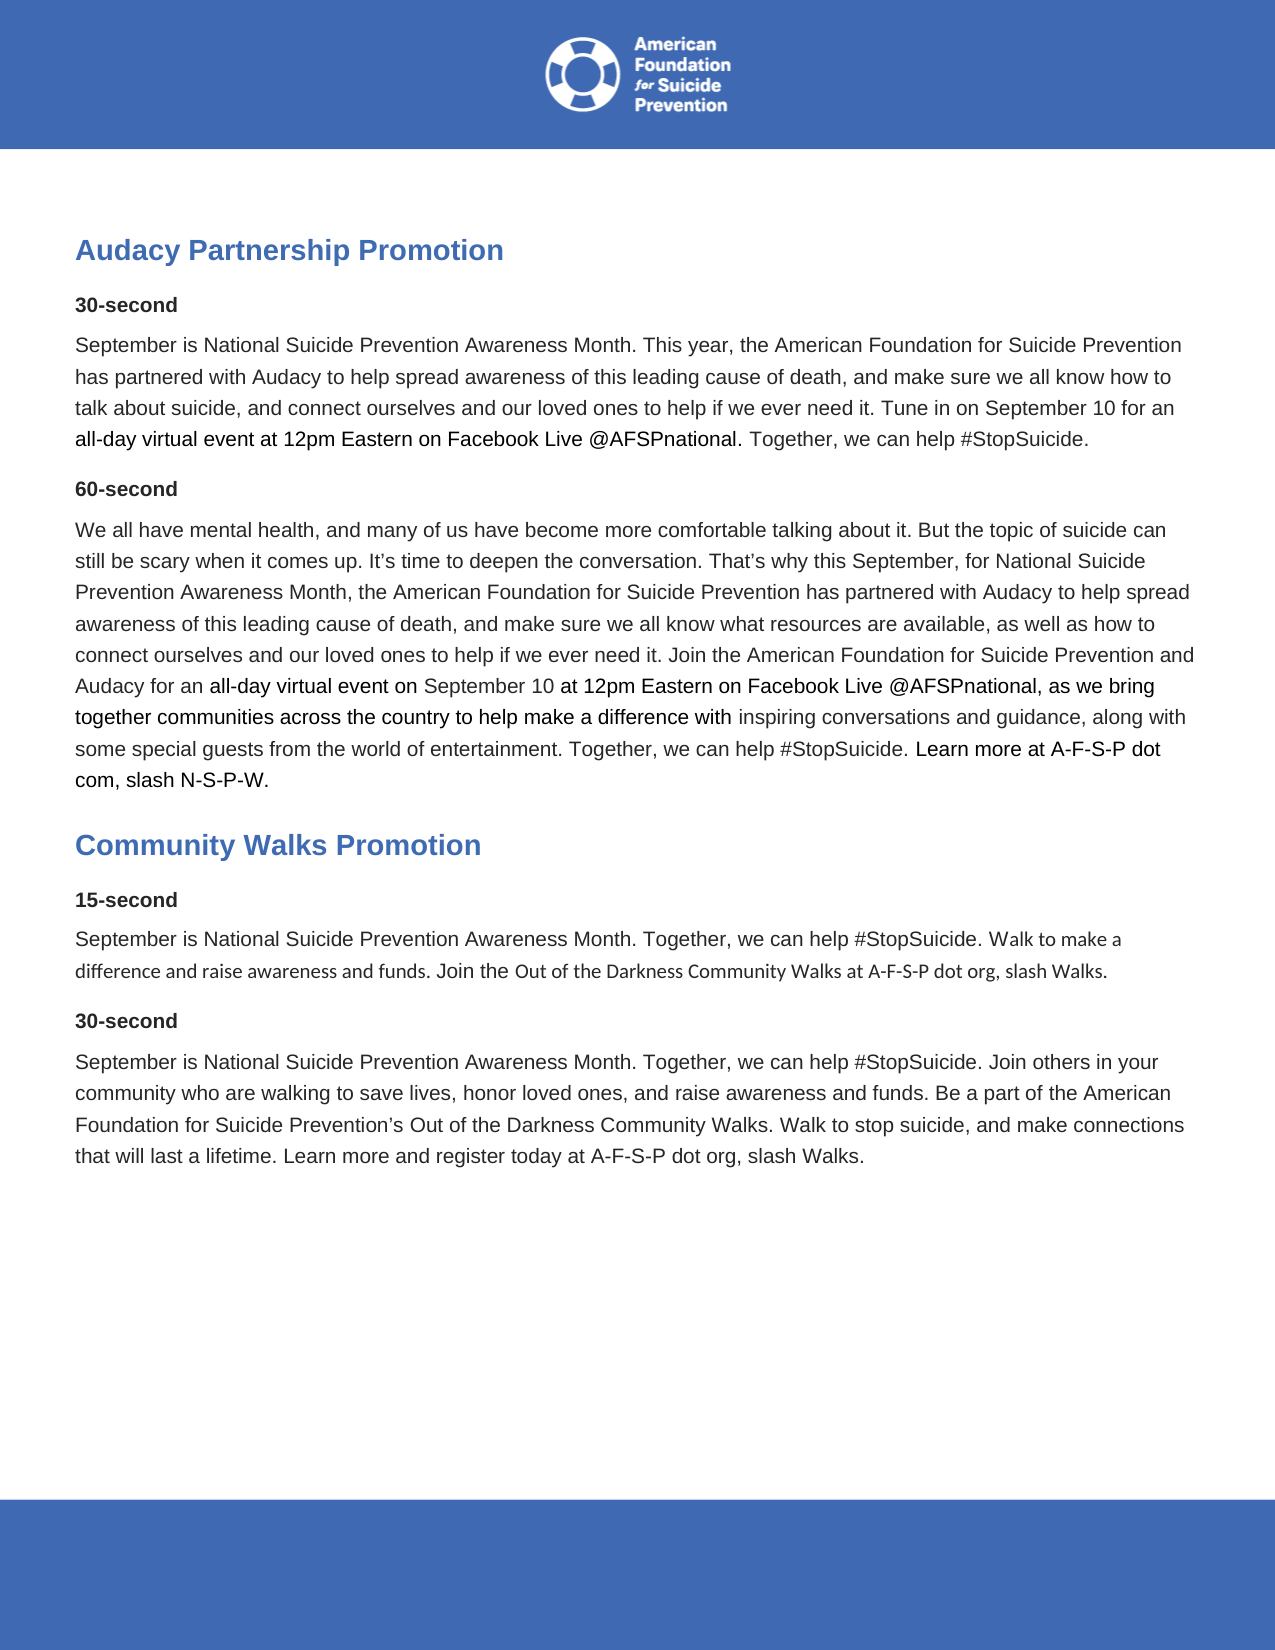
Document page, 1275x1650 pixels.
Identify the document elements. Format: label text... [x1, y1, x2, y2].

subtitle Audacy Partnership Promotion [75, 225, 1200, 267]
text September is National Suicide Prevention Awareness Month. Together, we can help #StopSuicide. Walk to make a difference and raise awareness and funds. Join the Out of the Darkness Community Walks at A-F-S-P dot org, slash Walks. [75, 921, 1200, 983]
subtitle 30-second [75, 1002, 1200, 1033]
text September is National Suicide Prevention Awareness Month. This year, the American Foundation for Suicide Prevention has partnered with Audacy to help spread awareness of this leading cause of death, and make sure we all know how to talk about suicide, and connect ourselves and our loved ones to help if we ever need it. Tune in on September 10 for an all-day virtual event at 12pm Eastern on Facebook Live @AFSPnational. Together, we can help #StopSuicide. [75, 326, 1200, 451]
picture [0, 0, 1275, 1650]
subtitle 60-second [75, 470, 1200, 501]
subtitle 30-second [75, 285, 1200, 317]
text We all have mental health, and many of us have become more comfortable talking about it. But the topic of suicide can still be scary when it comes up. It’s time to deepen the conversation. That’s why this September, for National Suicide Prevention Awareness Month, the American Foundation for Suicide Prevention has partnered with Audacy to help spread awareness of this leading cause of death, and make sure we all know what resources are available, as well as how to connect ourselves and our loved ones to help if we ever need it. Join the American Foundation for Suicide Prevention and Audacy for an all-day virtual event on September 10 at 12pm Eastern on Facebook Live @AFSPnational, as we bring together communities across the country to help make a difference with inspiring conversations and guidance, along with some special guests from the world of entertainment. Together, we can help #StopSuicide. Learn more at A-F-S-P dot com, slash N-S-P-W. [75, 510, 1200, 792]
text September is National Suicide Prevention Awareness Month. Together, we can help #StopSuicide. Join others in your community who are walking to save lives, honor loved ones, and raise awareness and funds. Be a part of the American Foundation for Suicide Prevention’s Out of the Darkness Community Walks. Walk to stop suicide, and make connections that will last a lifetime. Learn more and register today at A-F-S-P dot org, slash Walks. [75, 1043, 1200, 1168]
subtitle 15-second [75, 880, 1200, 911]
subtitle Community Walks Promotion [75, 820, 1200, 861]
